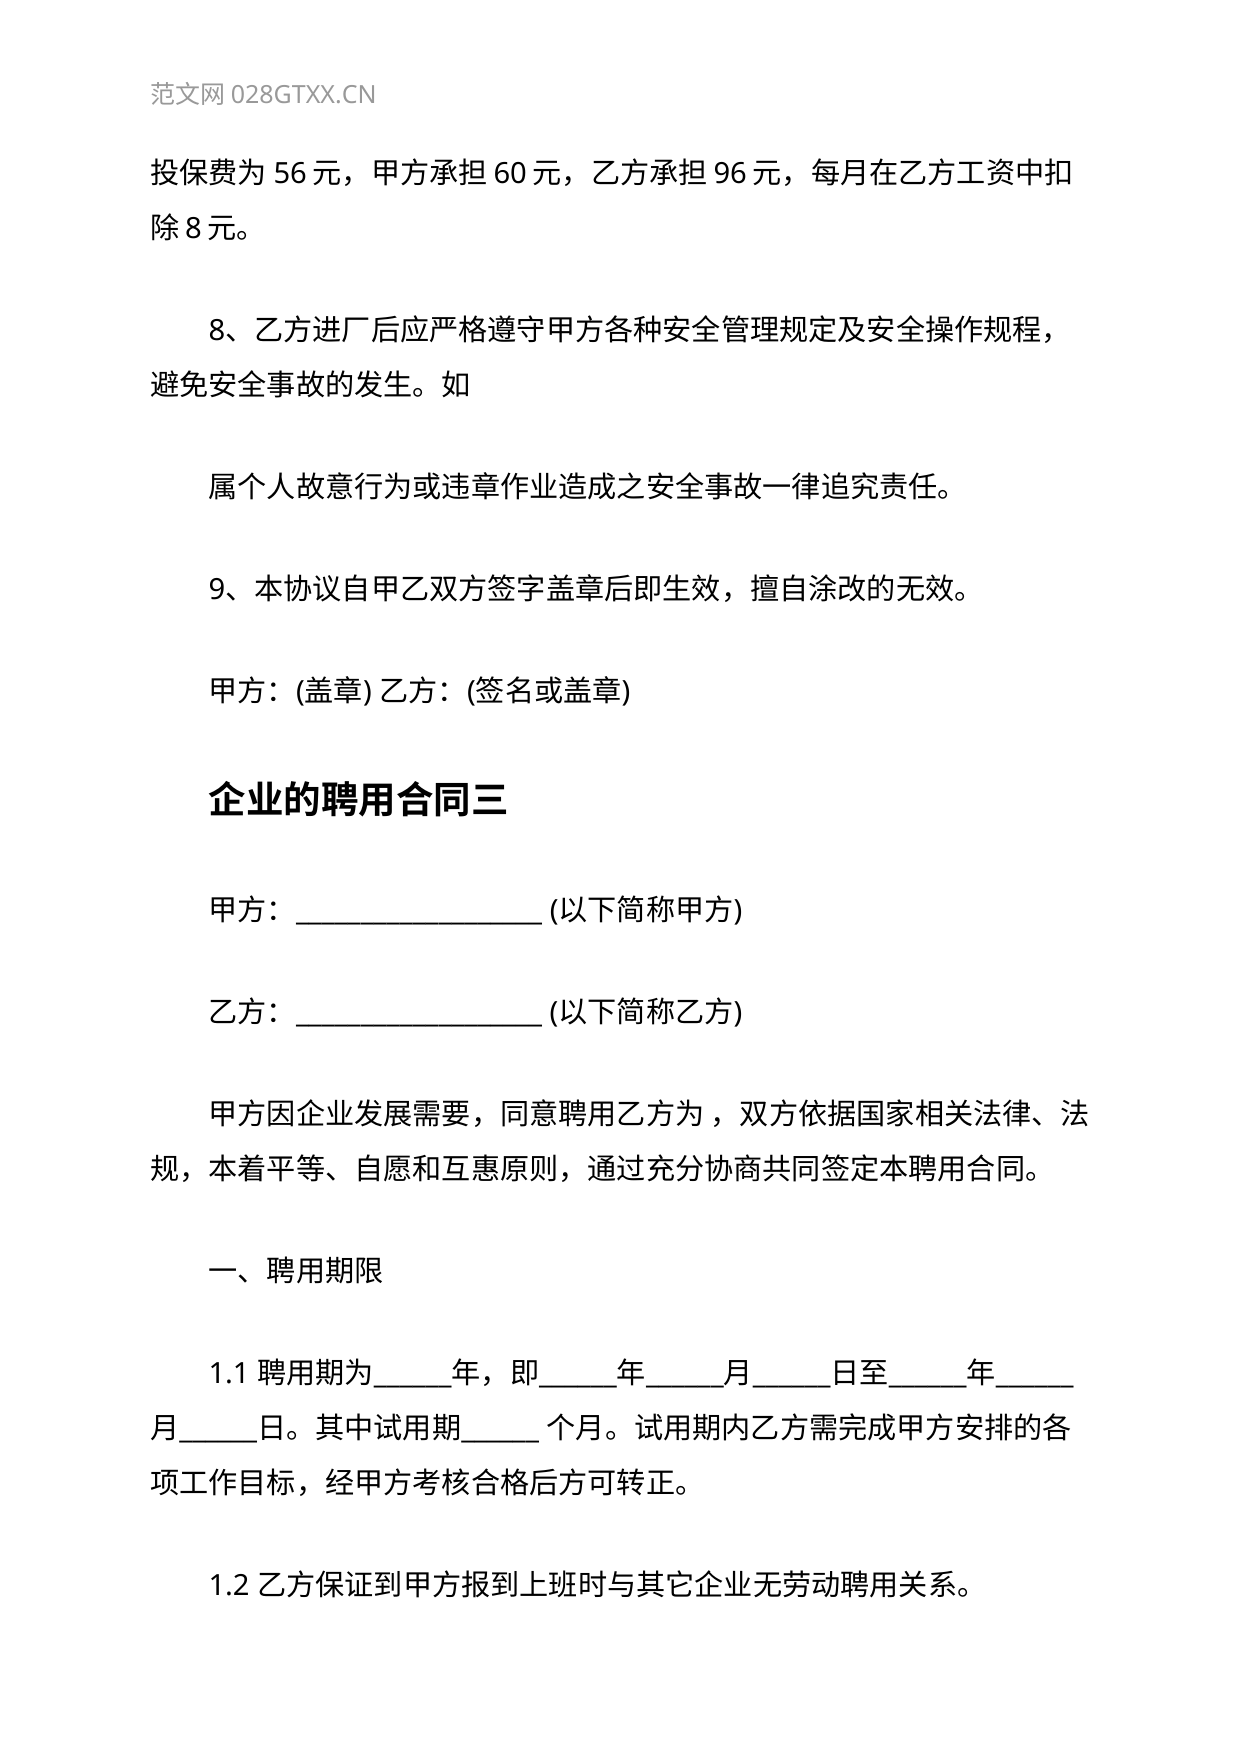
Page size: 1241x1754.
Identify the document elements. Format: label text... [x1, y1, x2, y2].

text 甲方因企业发展需要，同意聘用乙方为 ，双方依据国家相关法律、法规，本着平等、自愿和互惠原则，通过充分协商共同签定本聘用合同。 [150, 1091, 1090, 1188]
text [150, 150, 1090, 247]
text 属个人故意行为或违章作业造成之安全事故一律追究责任。 [150, 464, 1090, 506]
text 一、聘用期限 [150, 1247, 1090, 1290]
text 8、乙方进厂后应严格遵守甲方各种安全管理规定及安全操作规程，避免安全事故的发生。如 [150, 307, 1090, 404]
text 甲方：___________________ (以下简称甲方) [150, 887, 1090, 929]
text 1.1 聘用期为______年，即______年______月______日至______年______月______日。其中试用期______ 个月。试用期内乙方需完成甲方安排的各项工作目标，经甲方考核合格后方可转正。 [150, 1349, 1090, 1502]
text 甲方：(盖章) 乙方：(签名或盖章) [150, 667, 1090, 710]
text 企业的聘用合同三 [150, 769, 1090, 824]
text 乙方：___________________ (以下简称乙方) [150, 989, 1090, 1031]
text 1.2 乙方保证到甲方报到上班时与其它企业无劳动聘用关系。 [150, 1561, 1090, 1603]
text 9、本协议自甲乙双方签字盖章后即生效，擅自涂改的无效。 [150, 566, 1090, 608]
